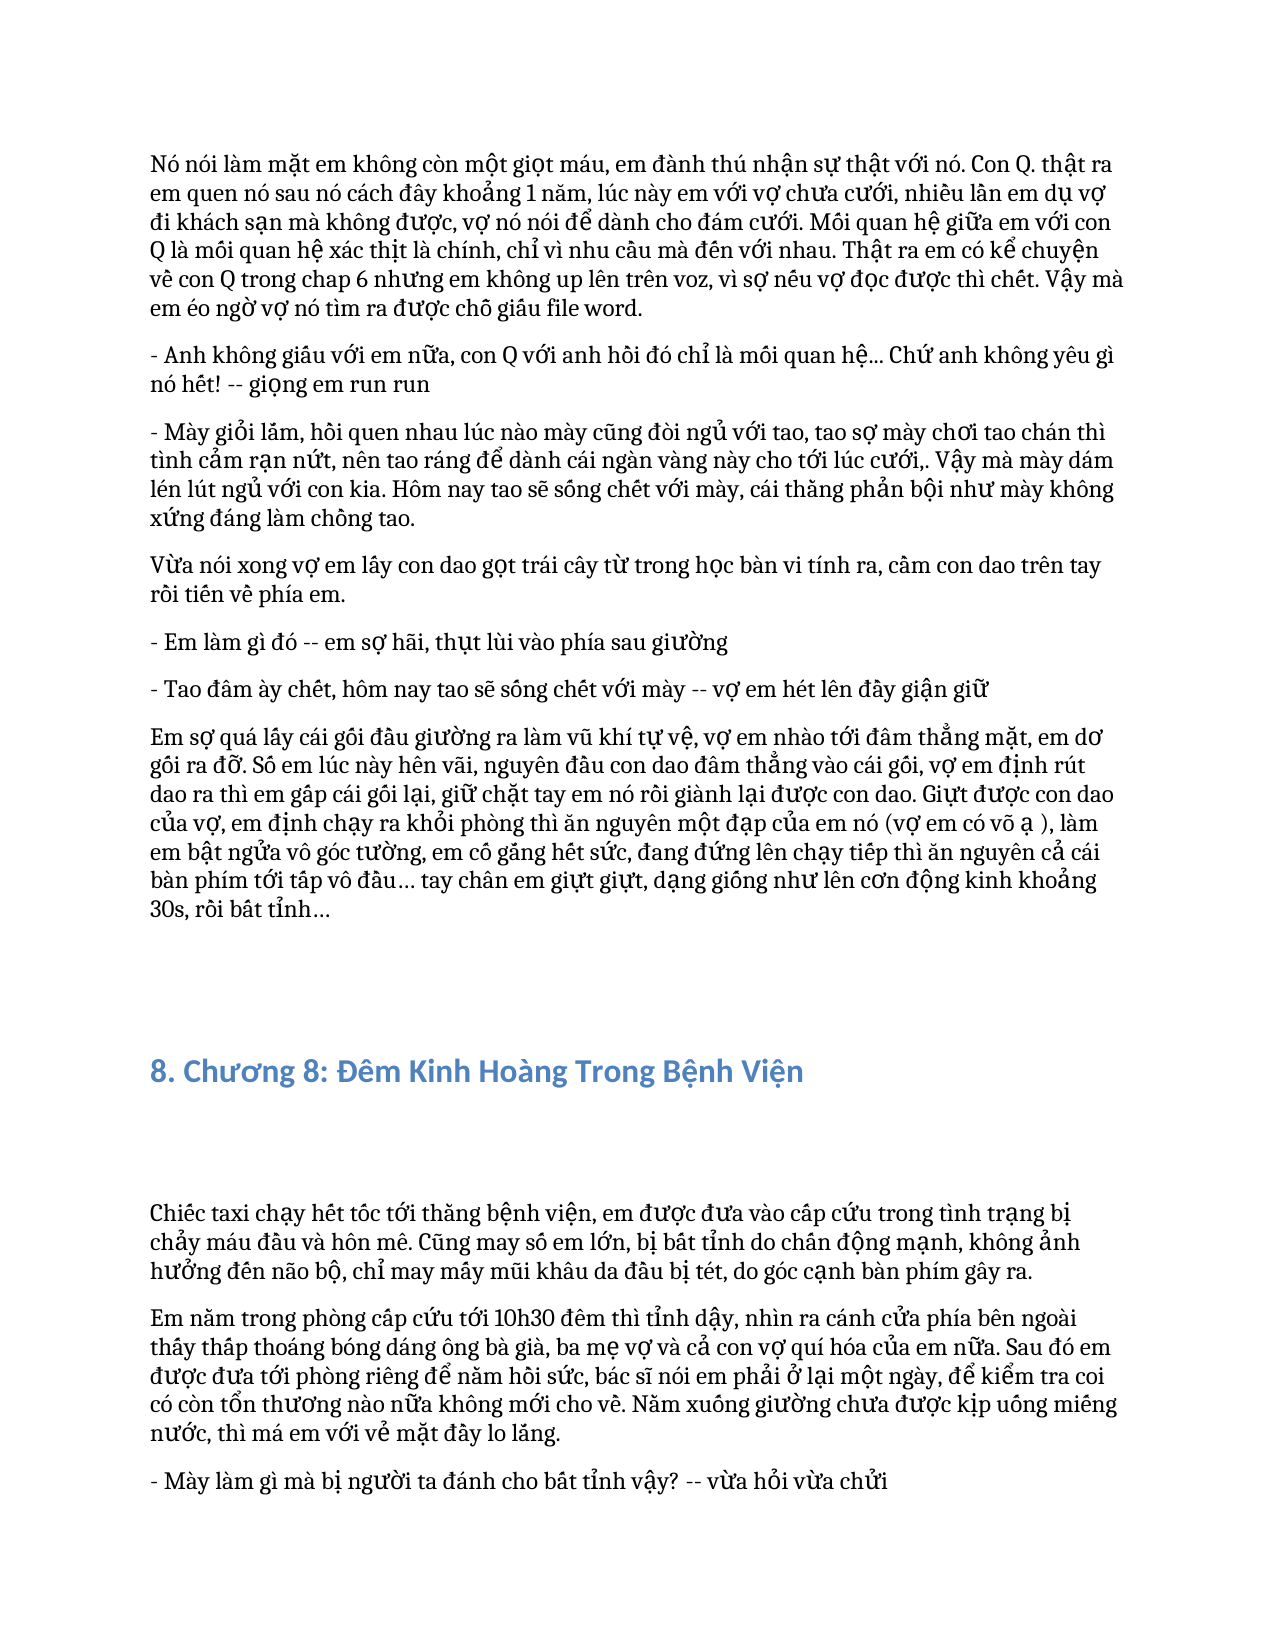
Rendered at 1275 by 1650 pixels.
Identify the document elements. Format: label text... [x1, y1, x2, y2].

text - Anh không giấu với em nữa, con Q với anh hồi đó chỉ là mối quan hệ... Chứ anh không yêu gì nó hết! -- giọng em run run [150, 341, 1125, 399]
text - Mày giỏi lắm, hồi quen nhau lúc nào mày cũng đòi ngủ với tao, tao sợ mày chơi tao chán thì tình cảm rạn nứt, nên tao ráng để dành cái ngàn vàng này cho tới lúc cưới,. Vậy mà mày dám lén lút ngủ với con kia. Hôm nay tao sẽ sống chết với mày, cái thằng phản bội như mày không xứng đáng làm chồng tao. [150, 417, 1125, 532]
text - Mày làm gì mà bị người ta đánh cho bất tỉnh vậy? -- vừa hỏi vừa chửi [150, 1467, 1125, 1495]
text Vừa nói xong vợ em lấy con dao gọt trái cây từ trong học bàn vi tính ra, cầm con dao trên tay rồi tiến về phía em. [150, 551, 1125, 609]
text Em sợ quá lấy cái gối đầu giường ra làm vũ khí tự vệ, vợ em nhào tới đâm thẳng mặt, em dơ gối ra đỡ. Số em lúc này hên vãi, nguyên đầu con dao đâm thẳng vào cái gối, vợ em định rút dao ra thì em gấp cái gối lại, giữ chặt tay em nó rồi giành lại được con dao. Giựt được con dao của vợ, em định chạy ra khỏi phòng thì ăn nguyên một đạp của em nó (vợ em có võ ạ ), làm em bật ngửa vô góc tường, em cố gắng hết sức, đang đứng lên chạy tiếp thì ăn nguyên cả cái bàn phím tới tấp vô đầu… tay chân em giựt giựt, dạng giống như lên cơn động kinh khoảng 30s, rồi bất tỉnh… [150, 722, 1125, 924]
text Chiếc taxi chạy hết tốc tới thằng bệnh viện, em được đưa vào cấp cứu trong tình trạng bị chảy máu đầu và hôn mê. Cũng may số em lớn, bị bất tỉnh do chấn động mạnh, không ảnh hưởng đến não bộ, chỉ may mấy mũi khâu da đầu bị tét, do góc cạnh bàn phím gây ra. [150, 1199, 1125, 1285]
subtitle 8. Chương 8: Đêm Kinh Hoàng Trong Bệnh Viện [150, 1049, 1125, 1090]
text Nó nói làm mặt em không còn một giọt máu, em đành thú nhận sự thật với nó. Con Q. thật ra em quen nó sau nó cách đây khoảng 1 năm, lúc này em với vợ chưa cưới, nhiều lần em dụ vợ đi khách sạn mà không được, vợ nó nói để dành cho đám cưới. Mối quan hệ giữa em với con Q là mối quan hệ xác thịt là chính, chỉ vì nhu cầu mà đến với nhau. Thật ra em có kể chuyện về con Q trong chap 6 nhưng em không up lên trên voz, vì sợ nếu vợ đọc được thì chết. Vậy mà em éo ngờ vợ nó tìm ra được chỗ giấu file word. [150, 150, 1125, 322]
text - Tao đâm ày chết, hôm nay tao sẽ sống chết với mày -- vợ em hét lên đầy giận giữ [150, 675, 1125, 704]
text Em nằm trong phòng cấp cứu tới 10h30 đêm thì tỉnh dậy, nhìn ra cánh cửa phía bên ngoài thấy thấp thoáng bóng dáng ông bà già, ba mẹ vợ và cả con vợ quí hóa của em nữa. Sau đó em được đưa tới phòng riêng để nằm hồi sức, bác sĩ nói em phải ở lại một ngày, để kiểm tra coi có còn tổn thương nào nữa không mới cho về. Nằm xuống giường chưa được kịp uống miếng nước, thì má em với vẻ mặt đầy lo lắng. [150, 1304, 1125, 1448]
text - Em làm gì đó -- em sợ hãi, thụt lùi vào phía sau giường [150, 627, 1125, 656]
